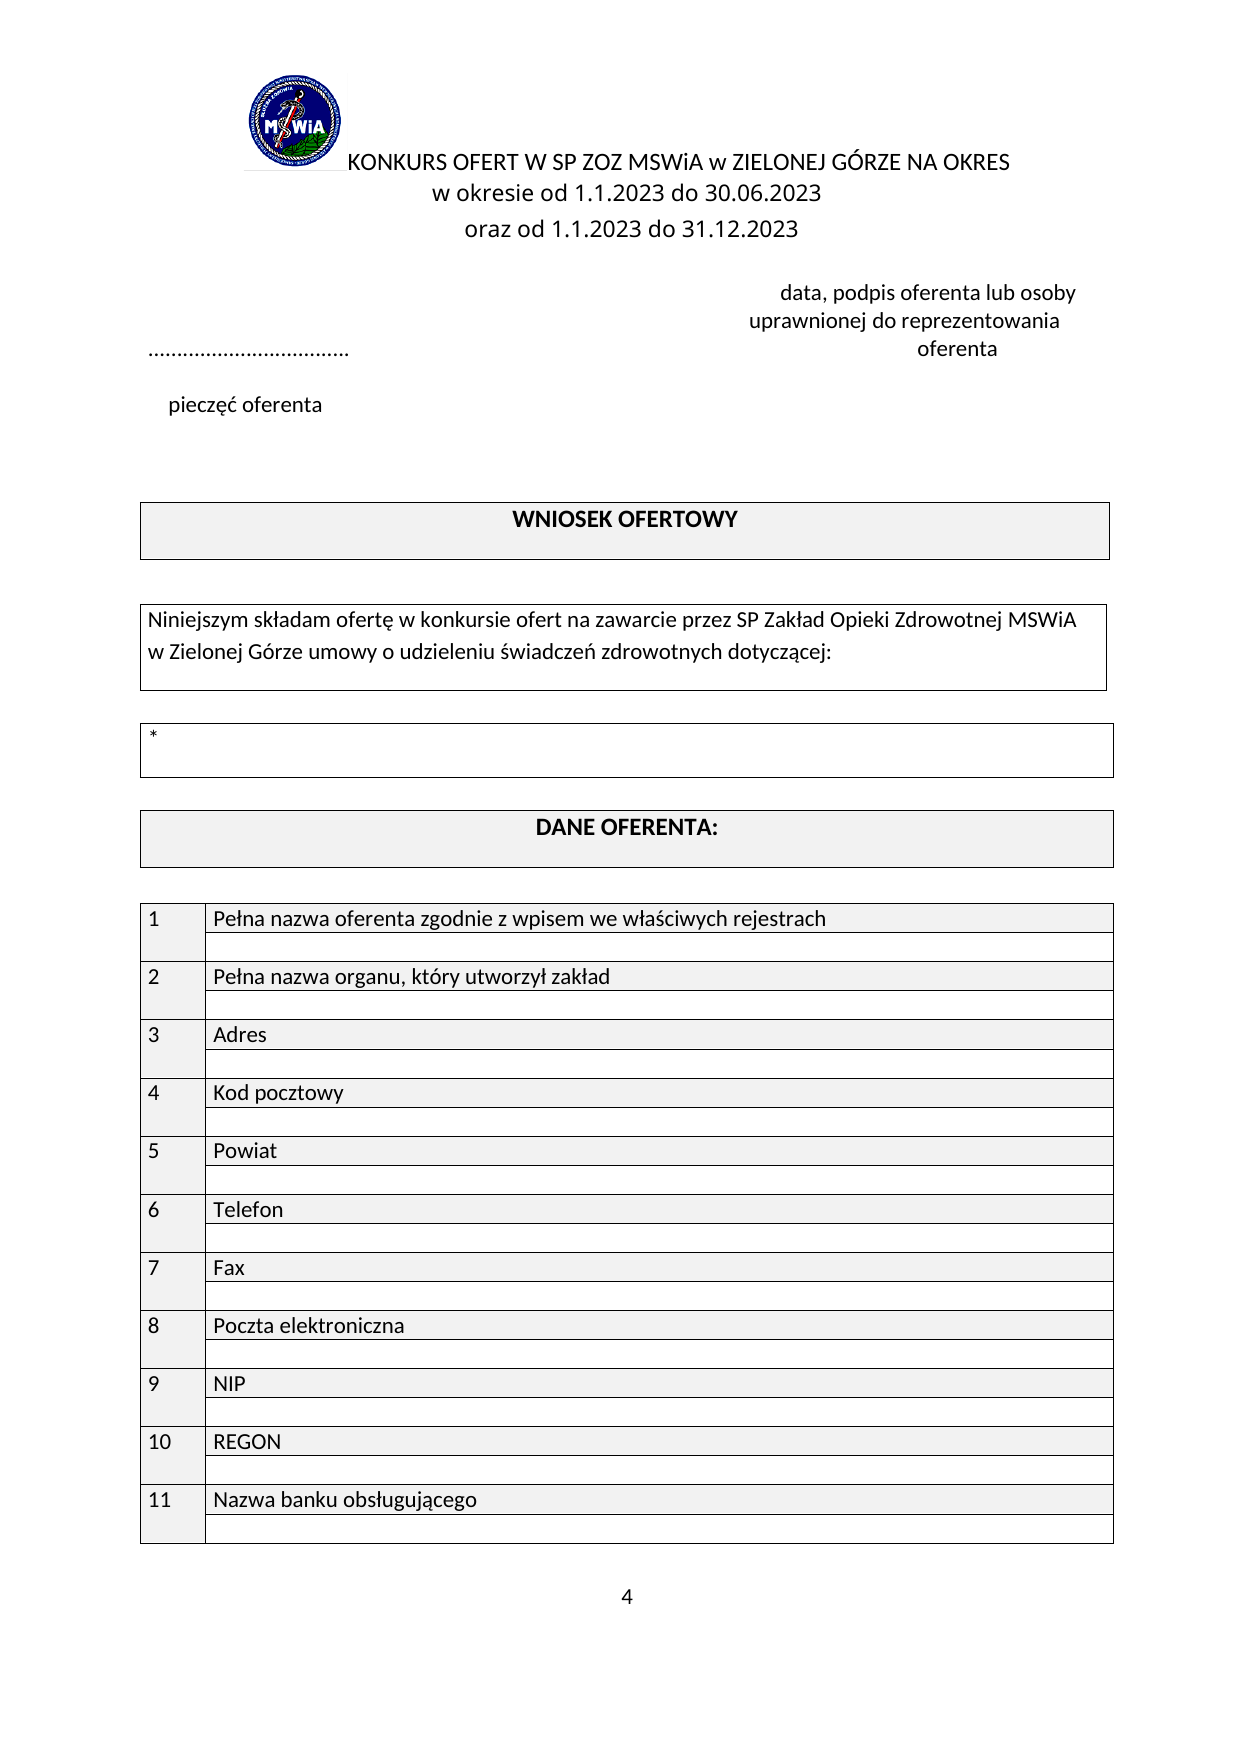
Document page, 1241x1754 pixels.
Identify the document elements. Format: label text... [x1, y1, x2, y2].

table_cell 10 [141, 1427, 205, 1484]
table_cell 6 [141, 1195, 205, 1252]
table_cell 7 [141, 1253, 205, 1310]
table_header DANE OFERENTA: [141, 811, 1113, 867]
text pieczęć oferenta [148, 390, 1106, 418]
table_header Pełna nazwa oferenta zgodnie z wpisem we właściwych rejestrach [206, 904, 1113, 932]
text uprawnionej do reprezentowania [221, 306, 1106, 334]
table_cell [206, 1456, 1113, 1484]
table_cell REGON [206, 1427, 1113, 1455]
picture [243, 73, 348, 171]
table_cell [206, 1515, 1113, 1542]
table_cell Telefon [206, 1195, 1113, 1223]
table_cell 8 [141, 1311, 205, 1368]
table_cell [206, 1050, 1113, 1077]
table_cell 5 [141, 1137, 205, 1194]
table_cell [206, 991, 1113, 1019]
table_cell Powiat [206, 1137, 1113, 1165]
table_header WNIOSEK OFERTOWY [141, 503, 1109, 558]
table_cell [206, 933, 1113, 961]
table_header Niniejszym składam ofertę w konkursie ofert na zawarcie przez SP Zakład Opieki Zdrowotnej MSWiA w Zielonej Górze umowy o udzieleniu świadczeń zdrowotnych dotyczącej: [141, 605, 1106, 689]
table_cell Pełna nazwa organu, który utworzył zakład [206, 962, 1113, 990]
table_cell Nazwa banku obsługującego [206, 1485, 1113, 1513]
table_cell NIP [206, 1369, 1113, 1397]
table_cell [206, 1398, 1113, 1426]
table_cell 11 [141, 1485, 205, 1542]
text ................................... oferenta [148, 334, 1106, 362]
table_cell [206, 1340, 1113, 1368]
text data, podpis oferenta lub osoby [221, 278, 1106, 306]
table_header * [141, 724, 1113, 777]
table_cell 2 [141, 962, 205, 1019]
table_cell Fax [206, 1253, 1113, 1281]
table_cell [206, 1282, 1113, 1310]
table_cell 4 [141, 1079, 205, 1136]
table_header 1 [141, 904, 205, 961]
table_cell Adres [206, 1020, 1113, 1048]
table_cell [206, 1108, 1113, 1136]
table_cell [206, 1224, 1113, 1252]
table_cell Kod pocztowy [206, 1079, 1113, 1107]
table_cell [206, 1166, 1113, 1194]
table_cell 9 [141, 1369, 205, 1426]
table_cell Poczta elektroniczna [206, 1311, 1113, 1339]
table_cell 3 [141, 1020, 205, 1077]
